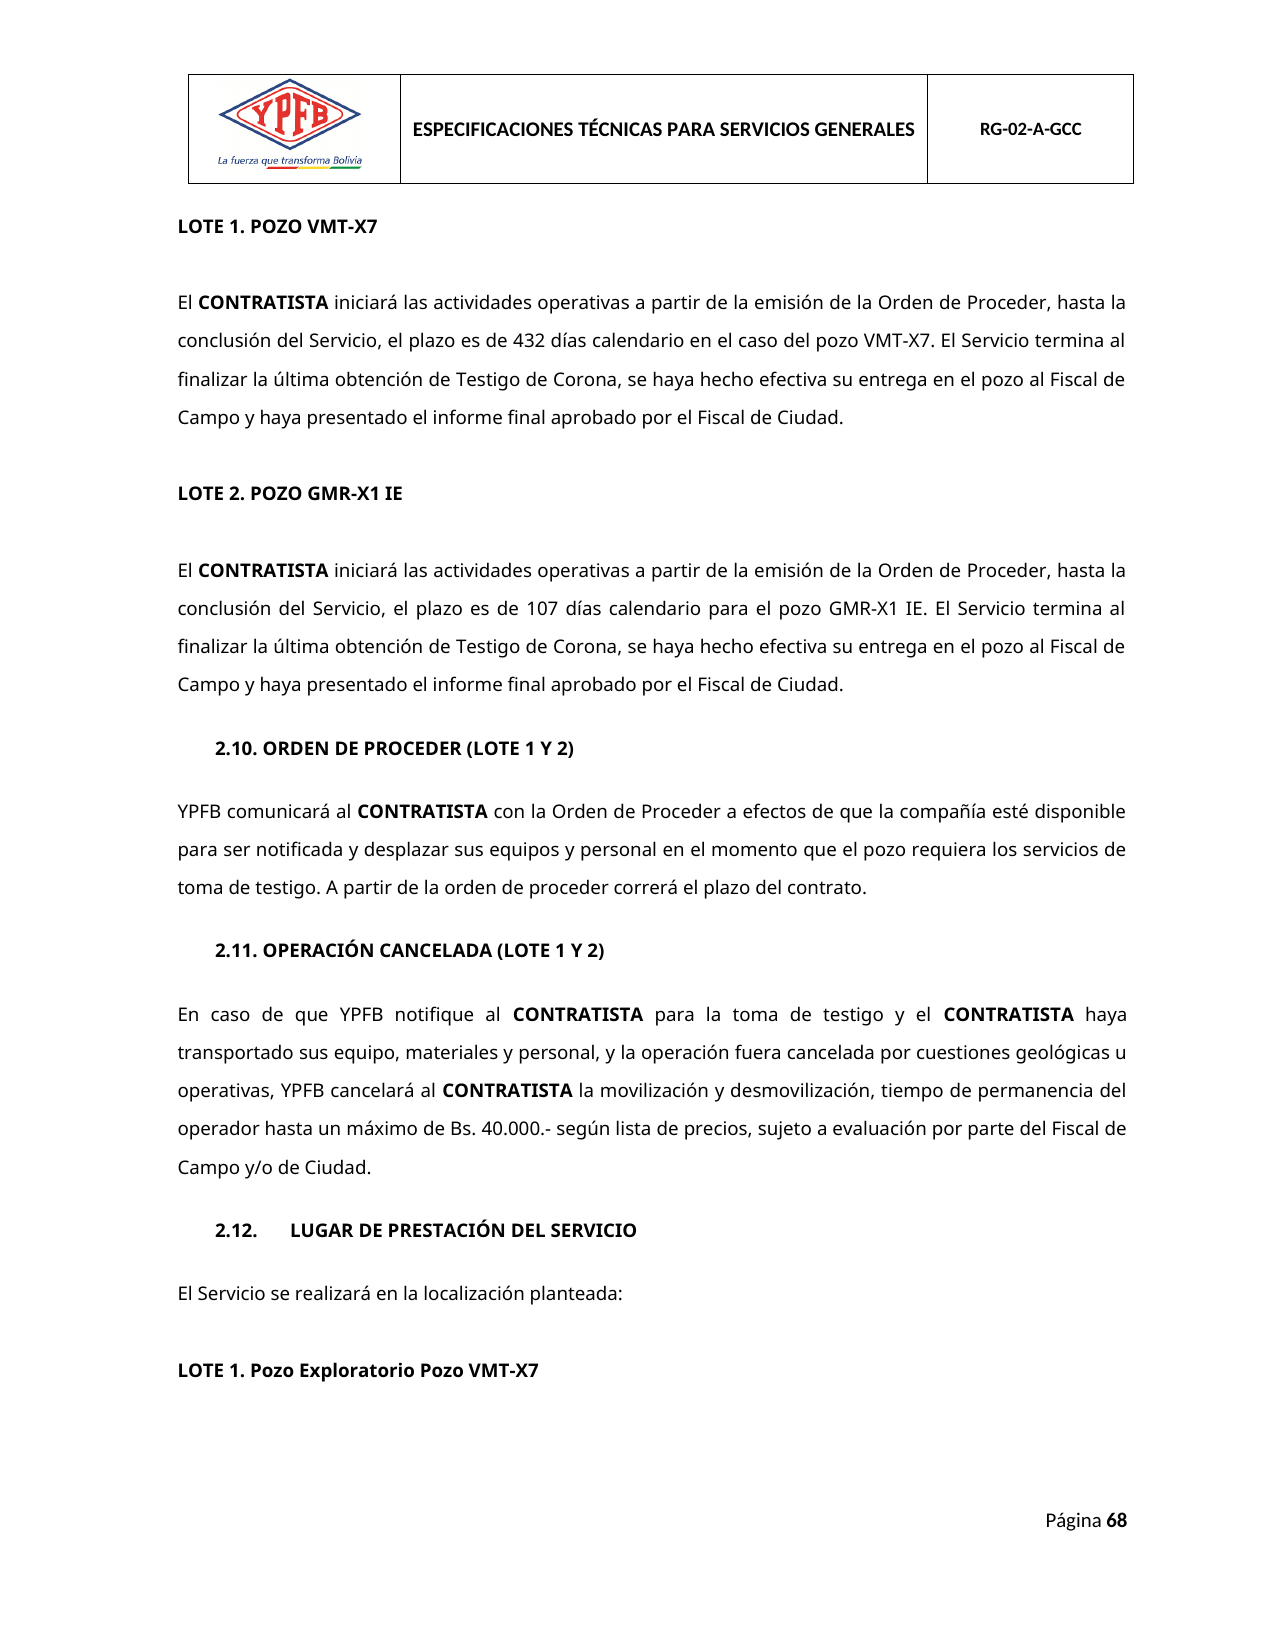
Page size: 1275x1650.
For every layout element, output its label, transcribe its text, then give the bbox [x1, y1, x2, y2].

text YPFB comunicará al CONTRATISTA con la Orden de Proceder a efectos de que la compañía esté disponible para ser notificada y desplazar sus equipos y personal en el momento que el pozo requiera los servicios de toma de testigo. A partir de la orden de proceder correrá el plazo del contrato. [177, 798, 1127, 900]
text LOTE 2. POZO GMR-X1 IE [177, 481, 1127, 506]
text LOTE 1. POZO VMT-X7 [177, 213, 1127, 238]
text LOTE 1. Pozo Exploratorio Pozo VMT-X7 [177, 1357, 1127, 1382]
list 2.11. OPERACIÓN CANCELADA (LOTE 1 Y 2) [215, 938, 1122, 963]
list 2.10. ORDEN DE PROCEDER (LOTE 1 Y 2) [215, 735, 1122, 760]
text El Servicio se realizará en la localización planteada: [177, 1280, 1127, 1306]
picture [215, 75, 363, 174]
text El CONTRATISTA iniciará las actividades operativas a partir de la emisión de la Orden de Proceder, hasta la conclusión del Servicio, el plazo es de 107 días calendario para el pozo GMR-X1 IE. El Servicio termina al finalizar la última obtención de Testigo de Corona, se haya hecho efectiva su entrega en el pozo al Fiscal de Campo y haya presentado el informe final aprobado por el Fiscal de Ciudad. [177, 557, 1127, 697]
list 2.12. LUGAR DE PRESTACIÓN DEL SERVICIO [215, 1217, 1122, 1243]
text En caso de que YPFB notifique al CONTRATISTA para la toma de testigo y el CONTRATISTA haya transportado sus equipo, materiales y personal, y la operación fuera cancelada por cuestiones geológicas u operativas, YPFB cancelará al CONTRATISTA la movilización y desmovilización, tiempo de permanencia del operador hasta un máximo de Bs. 40.000.- según lista de precios, sujeto a evaluación por parte del Fiscal de Campo y/o de Ciudad. [177, 1001, 1127, 1179]
text El CONTRATISTA iniciará las actividades operativas a partir de la emisión de la Orden de Proceder, hasta la conclusión del Servicio, el plazo es de 432 días calendario en el caso del pozo VMT-X7. El Servicio termina al finalizar la última obtención de Testigo de Corona, se haya hecho efectiva su entrega en el pozo al Fiscal de Campo y haya presentado el informe final aprobado por el Fiscal de Ciudad. [177, 289, 1127, 429]
